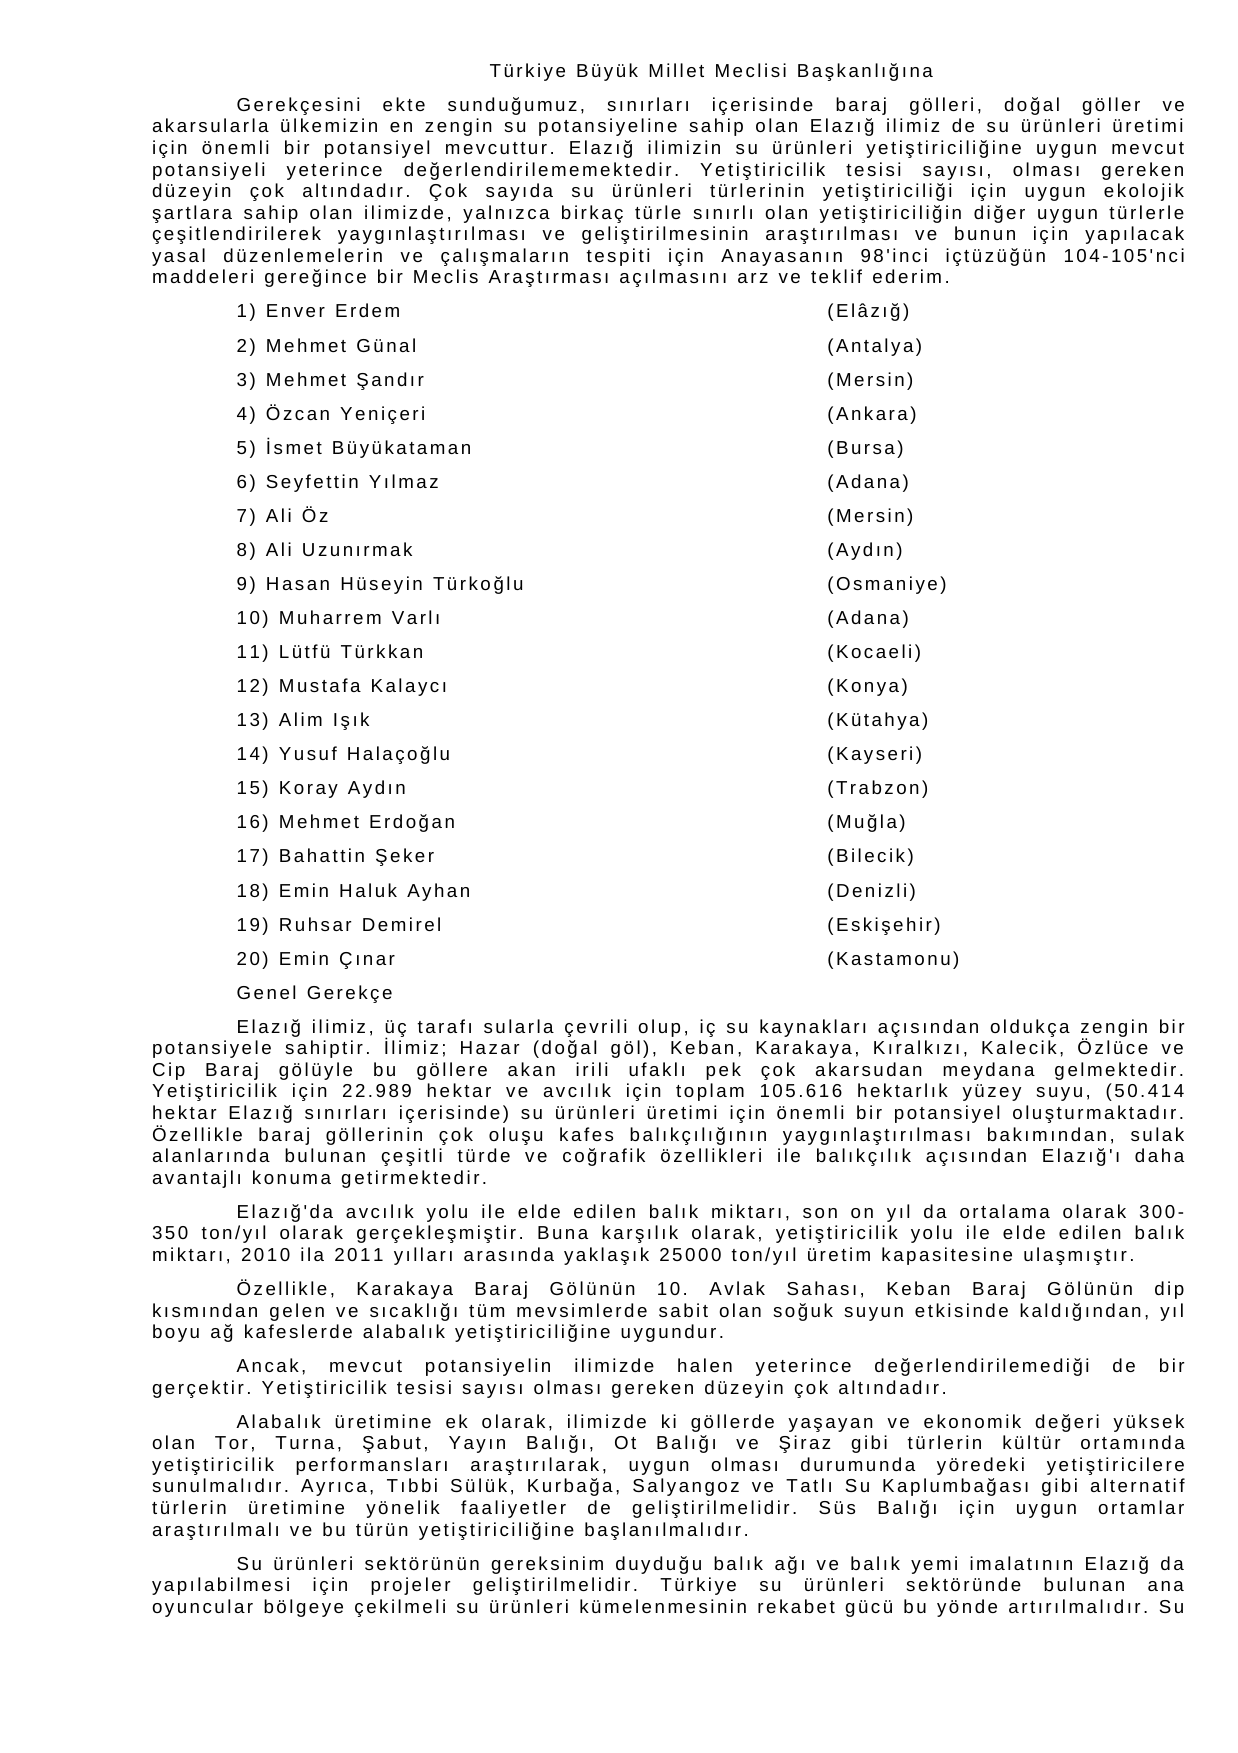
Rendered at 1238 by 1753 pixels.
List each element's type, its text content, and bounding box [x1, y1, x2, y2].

text 19) Ruhsar Demirel (Eskişehir) [152, 913, 1186, 935]
text 20) Emin Çınar (Kastamonu) [152, 947, 1186, 969]
text 9) Hasan Hüseyin Türkoğlu (Osmaniye) [152, 573, 1186, 594]
text 14) Yusuf Halaçoğlu (Kayseri) [152, 743, 1186, 765]
text Alabalık üretimine ek olarak, ilimizde ki göllerde yaşayan ve ekonomik değeri yüksek olan Tor, Turna, Şabut, Yayın Balığı, Ot Balığı ve Şiraz gibi türlerin kültür ortamında yetiştiricilik performansları araştırılarak, uygun olması durumunda yöredeki yetiştiricilere sunulmalıdır. Ayrıca, Tıbbi Sülük, Kurbağa, Salyangoz ve Tatlı Su Kaplumbağası gibi alternatif türlerin üretimine yönelik faaliyetler de geliştirilmelidir. Süs Balığı için uygun ortamlar araştırılmalı ve bu türün yetiştiriciliğine başlanılmalıdır. [152, 1411, 1186, 1540]
text Elazığ ilimiz, üç tarafı sularla çevrili olup, iç su kaynakları açısından oldukça zengin bir potansiyele sahiptir. İlimiz; Hazar (doğal göl), Keban, Karakaya, Kıralkızı, Kalecik, Özlüce ve Cip Baraj gölüyle bu göllere akan irili ufaklı pek çok akarsudan meydana gelmektedir. Yetiştiricilik için ve avcılık için toplam 105.616 hektarlık yüzey suyu, ( Elazığ sınırları içerisinde) su ürünleri üretimi için önemli bir potansiyel oluşturmaktadır. Özellikle baraj göllerinin çok oluşu kafes balıkçılığının yaygınlaştırılması bakımından, sulak alanlarında bulunan çeşitli türde ve coğrafik özellikleri ile balıkçılık açısından Elazığ'ı daha avantajlı konuma getirmektedir. [152, 1016, 1186, 1188]
text 6) Seyfettin Yılmaz (Adana) [152, 471, 1186, 492]
text Özellikle, Karakaya Baraj Gölünün 10. Avlak Sahası, Keban Baraj Gölünün dip kısmından gelen ve sıcaklığı tüm mevsimlerde sabit olan soğuk suyun etkisinde kaldığından, yıl boyu ağ kafeslerde alabalık yetiştiriciliğine uygundur. [152, 1278, 1186, 1342]
text Genel Gerekçe [152, 982, 1186, 1003]
text 8) Ali Uzunırmak (Aydın) [152, 539, 1186, 560]
text 15) Koray Aydın (Trabzon) [152, 777, 1186, 799]
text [152, 1552, 1186, 1617]
text 18) Emin Haluk Ayhan (Denizli) [152, 879, 1186, 901]
text 4) Özcan Yeniçeri (Ankara) [152, 402, 1186, 424]
text 5) İsmet Büyükataman (Bursa) [152, 437, 1186, 458]
text 1) Enver Erdem (Elâzığ) [152, 300, 1186, 322]
text 16) Mehmet Erdoğan (Muğla) [152, 811, 1186, 833]
text 10) Muharrem Varlı (Adana) [152, 607, 1186, 628]
text 12) Mustafa Kalaycı (Konya) [152, 675, 1186, 697]
text Elazığ'da avcılık yolu ile elde edilen balık miktarı, son on yıl da ortalama olarak 300-350 ton/yıl olarak gerçekleşmiştir. Buna karşılık olarak, yetiştiricilik yolu ile elde edilen balık miktarı, 2010 ila 2011 yılları arasında yaklaşık 25000 ton/yıl üretim kapasitesine ulaşmıştır. [152, 1201, 1186, 1265]
text Ancak, mevcut potansiyelin ilimizde halen yeterince değerlendirilemediği de bir gerçektir. Yetiştiricilik tesisi sayısı olması gereken düzeyin çok altındadır. [152, 1355, 1186, 1398]
text 2) Mehmet Günal (Antalya) [152, 334, 1186, 356]
text 17) Bahattin Şeker (Bilecik) [152, 845, 1186, 867]
text Türkiye Büyük Millet Meclisi Başkanlığına [152, 60, 1186, 81]
text 3) Mehmet Şandır (Mersin) [152, 368, 1186, 390]
text Gerekçesini ekte sunduğumuz, sınırları içerisinde baraj gölleri, doğal göller ve akarsularla ülkemizin en zengin su potansiyeline sahip olan Elazığ ilimiz de su ürünleri üretimi için önemli bir potansiyel mevcuttur. Elazığ ilimizin su ürünleri yetiştiriciliğine uygun mevcut potansiyeli yeterince değerlendirilememektedir. Yetiştiricilik tesisi sayısı, olması gereken düzeyin çok altındadır. Çok sayıda su ürünleri türlerinin yetiştiriciliği için uygun ekolojik şartlara sahip olan ilimizde, yalnızca birkaç türle sınırlı olan yetiştiriciliğin diğer uygun türlerle çeşitlendirilerek yaygınlaştırılması ve geliştirilmesinin araştırılması ve bunun için yapılacak yasal düzenlemelerin ve çalışmaların tespiti için Anayasanın 98'inci içtüzüğün 104-105'nci maddeleri gereğince bir Meclis Araştırması açılmasını arz ve teklif ederim. [152, 94, 1186, 288]
text 13) Alim Işık (Kütahya) [152, 709, 1186, 731]
text 7) Ali Öz (Mersin) [152, 505, 1186, 526]
text 11) Lütfü Türkkan (Kocaeli) [152, 641, 1186, 662]
